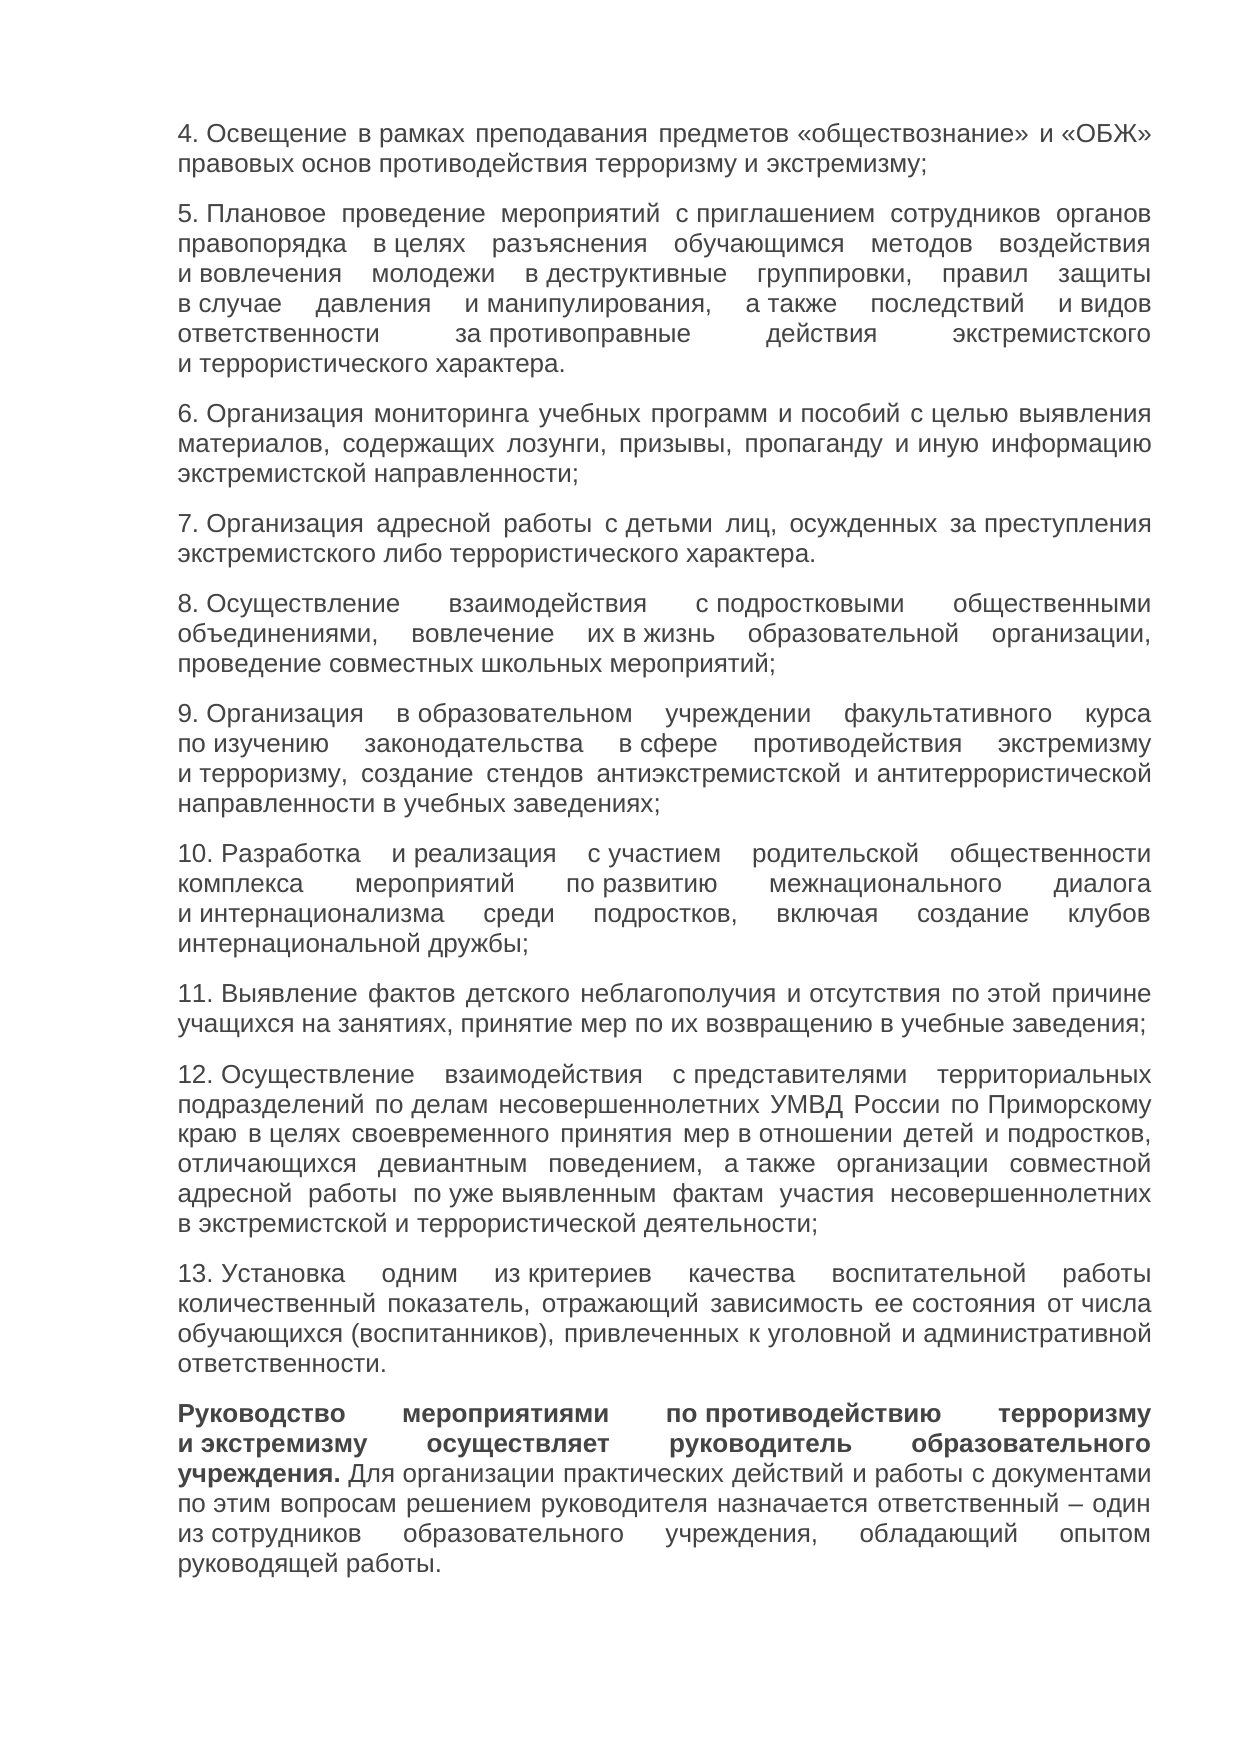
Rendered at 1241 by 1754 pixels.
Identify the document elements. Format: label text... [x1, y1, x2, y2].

text 8. Осуществление взаимодействия с подростковыми общественными объединениями, вовлечение их в жизнь образовательной организации, проведение совместных школьных мероприятий; [177, 588, 1152, 678]
text 12. Осуществление взаимодействия с представителями территориальных подразделений по делам несовершеннолетних УМВД России по Приморскому краю в целях своевременного принятия мер в отношении детей и подростков, отличающихся девиантным поведением, а также организации совместной адресной работы по уже выявленным фактам участия несовершеннолетних в экстремистской и террористической деятельности; [177, 1059, 1152, 1238]
text 4. Освещение в рамках преподавания предметов «обществознание» и «ОБЖ» правовых основ противодействия терроризму и экстремизму; [177, 118, 1152, 178]
text 9. Организация в образовательном учреждении факультативного курса по изучению законодательства в сфере противодействия экстремизму и терроризму, создание стендов антиэкстремистской и антитеррористической направленности в учебных заведениях; [177, 698, 1152, 818]
text 11. Выявление фактов детского неблагополучия и отсутствия по этой причине учащихся на занятиях, принятие мер по их возвращению в учебные заведения; [177, 978, 1152, 1038]
text 13. Установка одним из критериев качества воспитательной работы количественный показатель, отражающий зависимость ее состояния от числа обучающихся (воспитанников), привлеченных к уголовной и административной ответственности. [177, 1258, 1152, 1378]
text 10. Разработка и реализация с участием родительской общественности комплекса мероприятий по развитию межнационального диалога и интернационализма среди подростков, включая создание клубов интернациональной дружбы; [177, 838, 1152, 958]
text 6. Организация мониторинга учебных программ и пособий с целью выявления материалов, содержащих лозунги, призывы, пропаганду и иную информацию экстремистской направленности; [177, 398, 1152, 488]
text 5. Плановое проведение мероприятий с приглашением сотрудников органов правопорядка в целях разъяснения обучающимся методов воздействия и вовлечения молодежи в деструктивные группировки, правил защиты в случае давления и манипулирования, а также последствий и видов ответственности за противоправные действия экстремистского и террористического характера. [177, 198, 1152, 378]
text Руководство мероприятиями по противодействию терроризму и экстремизму осуществляет руководитель образовательного учреждения. Для организации практических действий и работы с документами по этим вопросам решением руководителя назначается ответственный – один из сотрудников образовательного учреждения, обладающий опытом руководящей работы. [177, 1398, 1152, 1578]
text 7. Организация адресной работы с детьми лиц, осужденных за преступления экстремистского либо террористического характера. [177, 508, 1152, 568]
